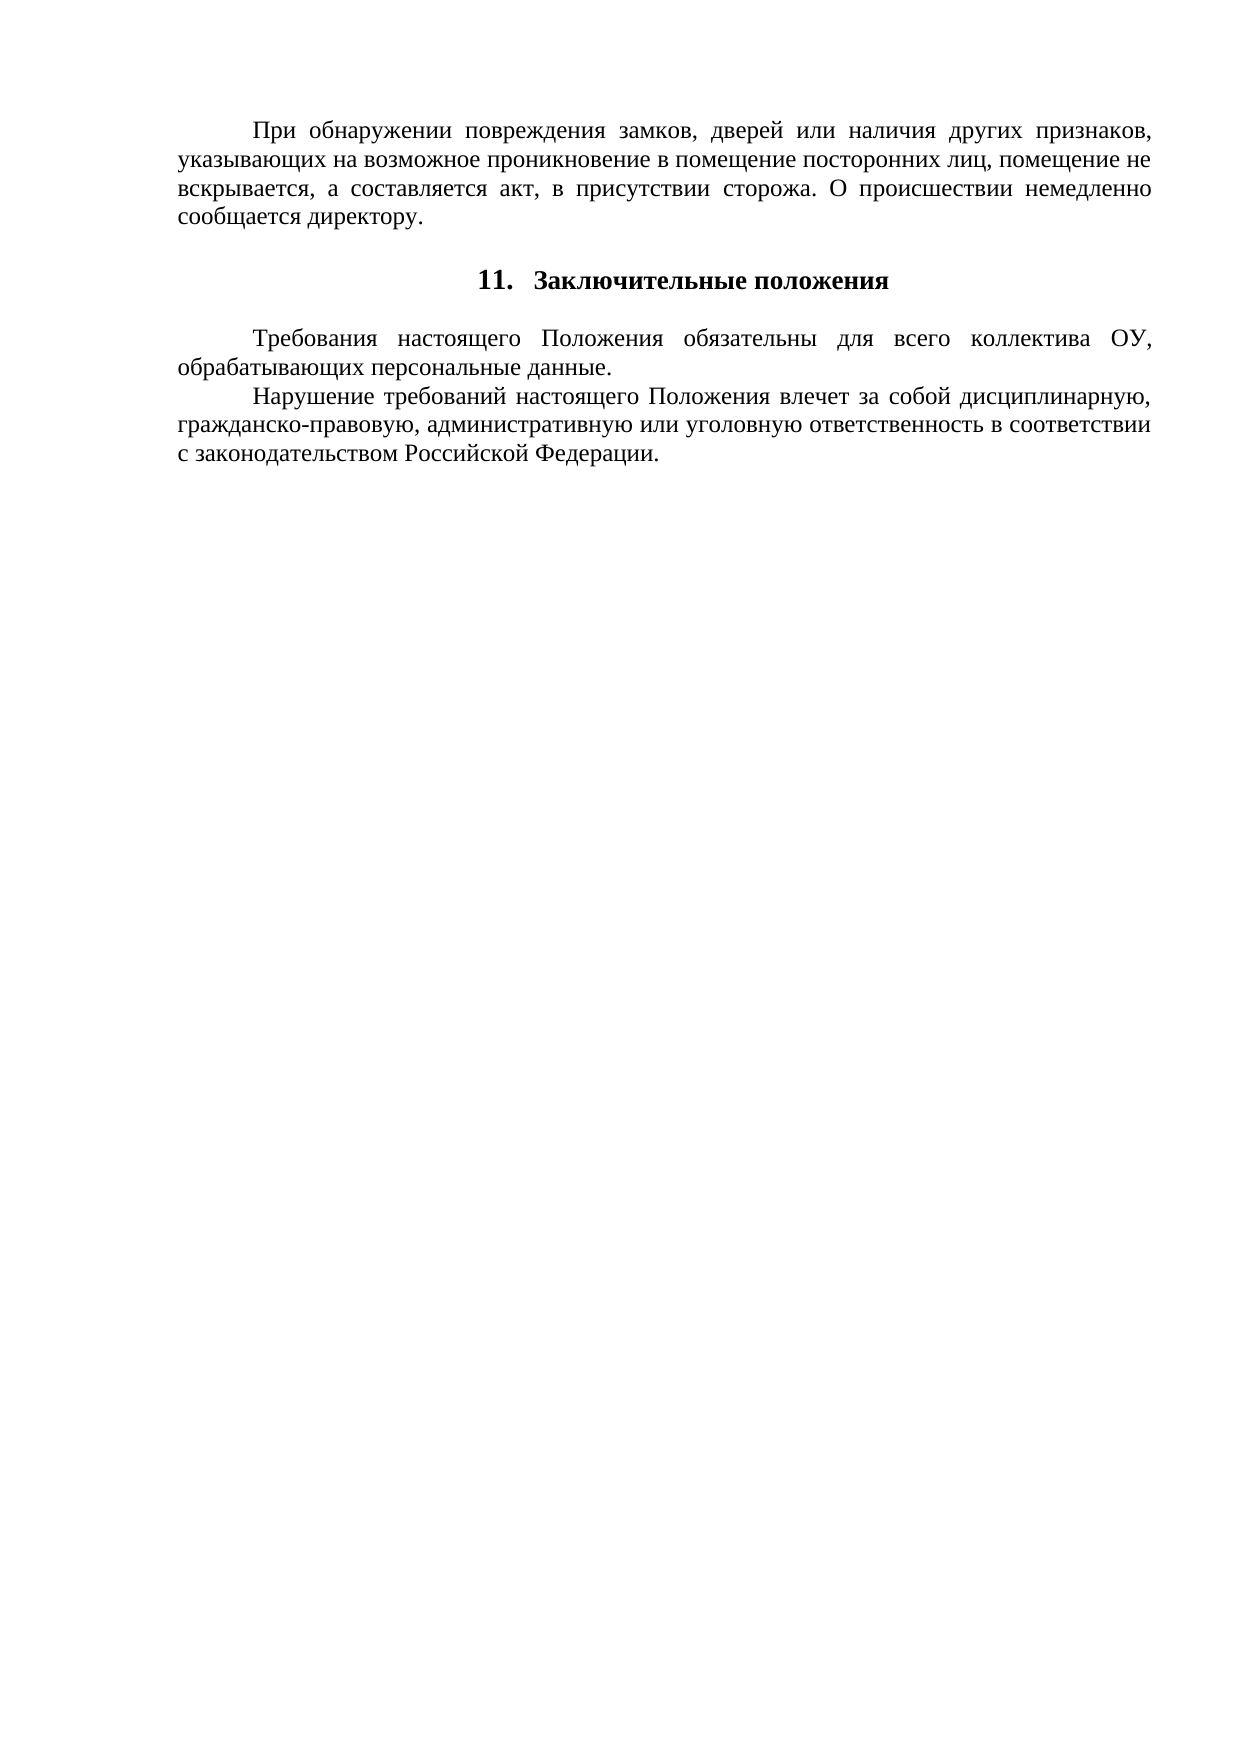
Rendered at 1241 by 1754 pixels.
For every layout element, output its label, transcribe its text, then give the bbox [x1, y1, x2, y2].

text Требования настоящего Положения обязательны для всего коллектива ОУ, обрабатывающих персональные данные. [177, 323, 1152, 381]
list Заключительные положения [477, 262, 1163, 296]
text При обнаружении повреждения замков, дверей или наличия других признаков, указывающих на возможное проникновение в помещение посторонних лиц, помещение не вскрывается, а составляется акт, в присутствии сторожа. О происшествии немедленно сообщается директору. [177, 115, 1152, 230]
text Нарушение требований настоящего Положения влечет за собой дисциплинарную, гражданско-правовую, административную или уголовную ответственность в соответствии с законодательством Российской Федерации. [177, 381, 1152, 467]
